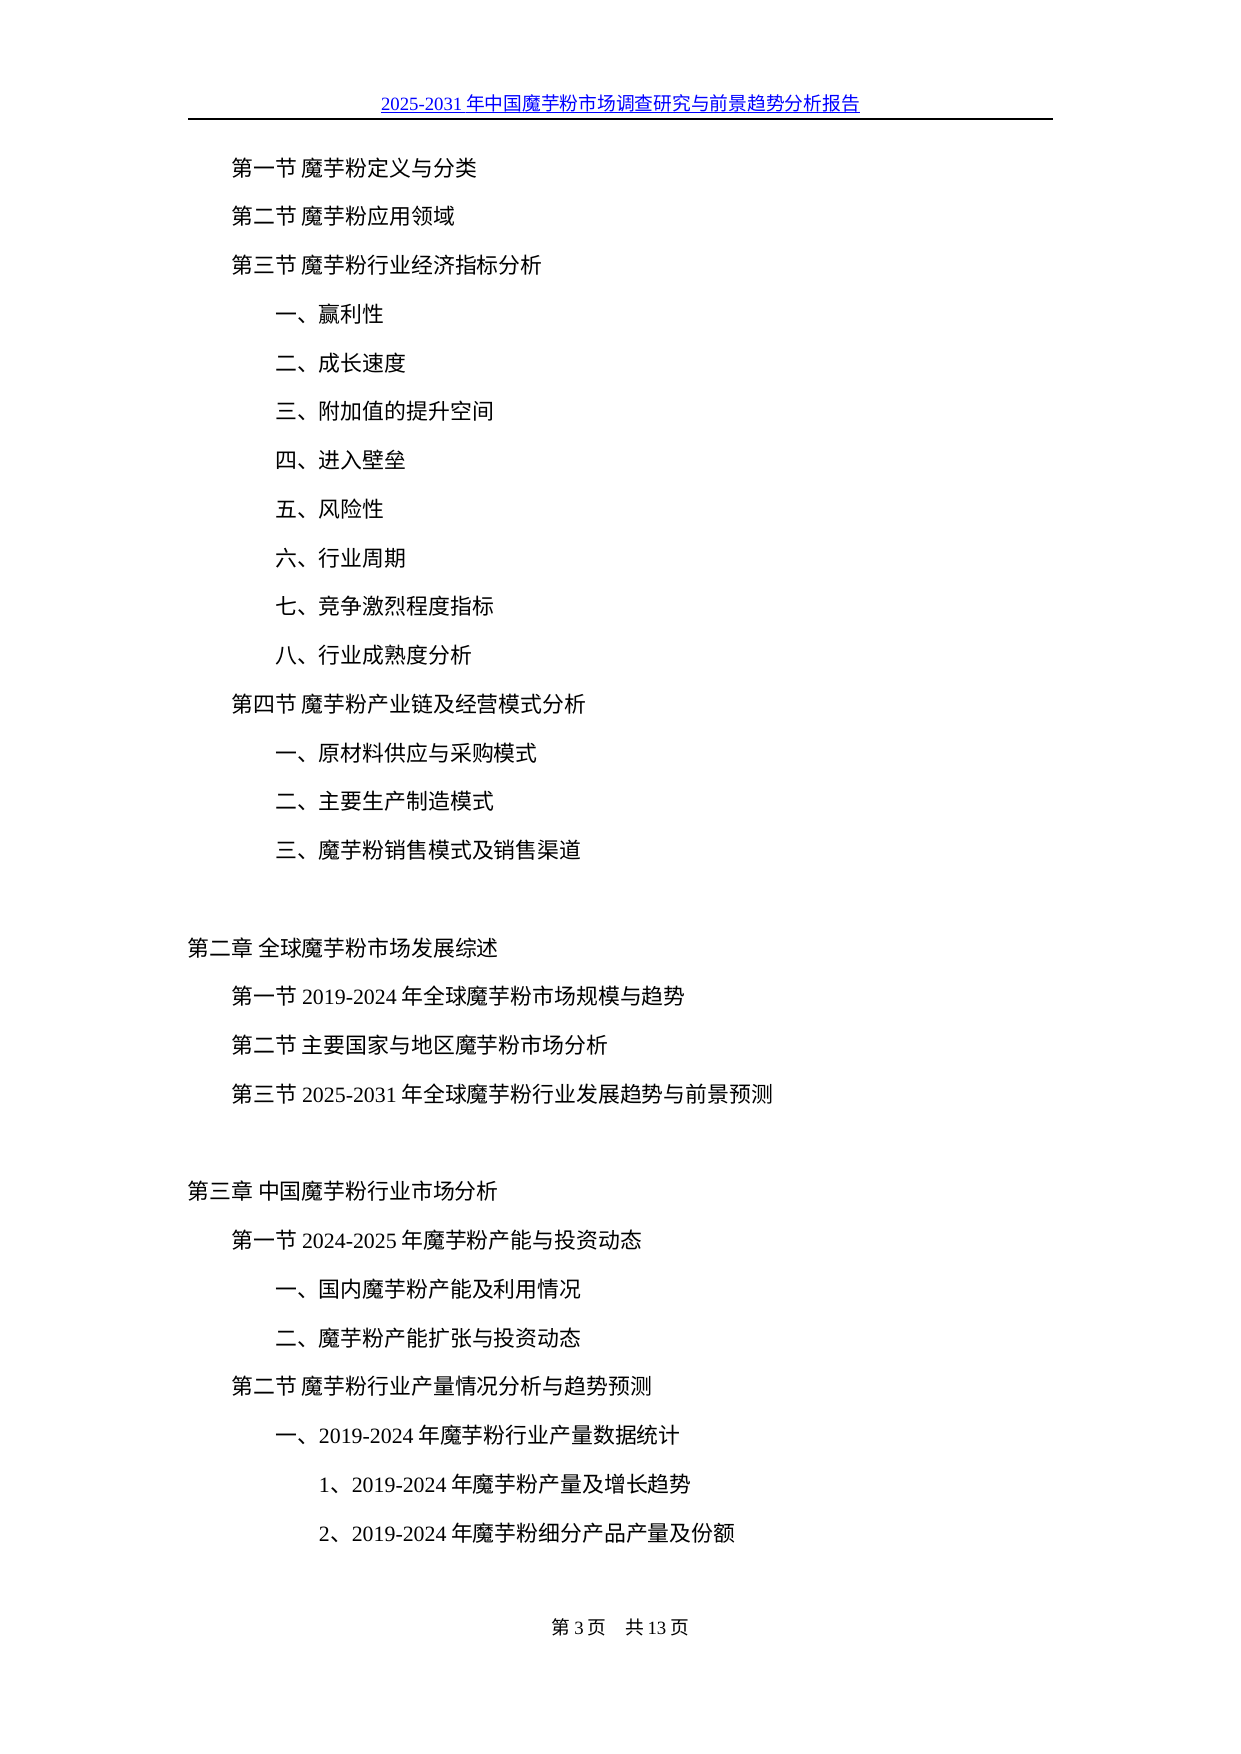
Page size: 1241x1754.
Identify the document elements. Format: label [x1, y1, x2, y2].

text [187, 150, 1053, 1548]
